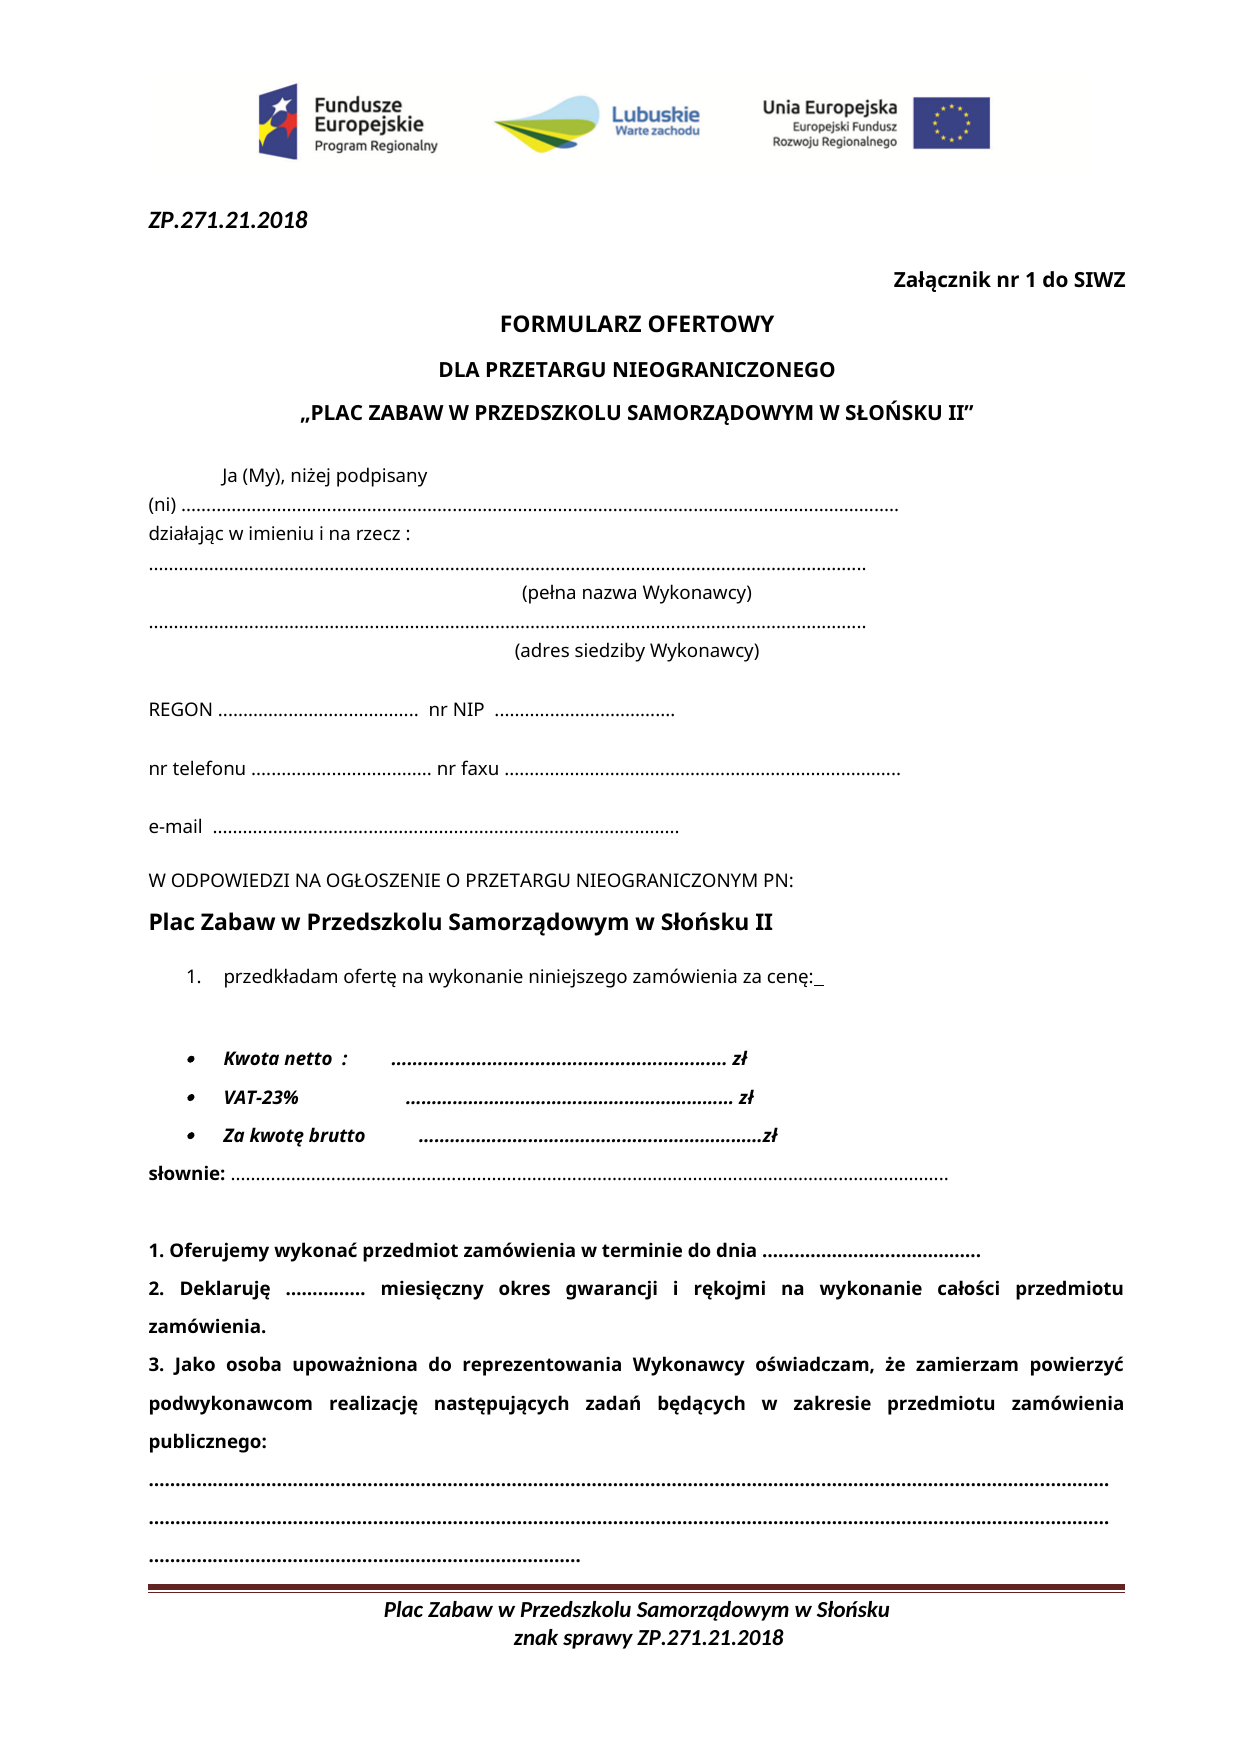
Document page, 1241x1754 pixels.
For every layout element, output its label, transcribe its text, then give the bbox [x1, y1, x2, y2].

text e-mail ............................................................................................. [148, 813, 1125, 839]
text działając w imieniu i na rzecz : [148, 521, 1125, 546]
text Załącznik nr 1 do SIWZ [148, 266, 1125, 294]
text (pełna nazwa Wykonawcy) [148, 579, 1125, 605]
text nr telefonu .................................... nr faxu ............................................................................... [148, 755, 1125, 780]
text 3. Jako osoba upoważniona do reprezentowania Wykonawcy oświadczam, że zamierzam powierzyć podwykonawcom realizację następujących zadań będących w zakresie przedmiotu zamówienia publicznego: [148, 1352, 1125, 1453]
text W ODPOWIEDZI NA ogłoszenie o przetargu nieograniczonym PN: [148, 867, 1125, 893]
text Formularz ofertowy [148, 308, 1125, 339]
text ZP.271.21.2018 [148, 204, 1125, 235]
text ……………………………………………………………………………………………………………………………………………………………………………………………………………………………………………………………………………………………………………………………………………………………………………………………………… [148, 1466, 1125, 1568]
text słownie: ............................................................................................................................................... [148, 1160, 1125, 1186]
picture [148, 73, 1091, 176]
list przedkładam ofertę na wykonanie niniejszego zamówienia za cenę: [186, 963, 1125, 988]
text REGON ........................................ nr NIP .................................... [148, 696, 1125, 722]
list VAT-23% ……………………………………………………… zł [186, 1084, 1125, 1109]
text ............................................................................................................................................... [148, 608, 1125, 634]
text „Plac Zabaw w Przedszkolu Samorządowym w Słońsku II” [148, 398, 1125, 426]
text Ja (My), niżej podpisany (ni) ............................................................................................................................................... [148, 462, 1125, 517]
text ............................................................................................................................................... [148, 550, 1125, 576]
text Plac Zabaw w Przedszkolu Samorządowym w Słońsku II [148, 906, 1125, 937]
text (adres siedziby Wykonawcy) [148, 638, 1125, 663]
list Za kwotę brutto …………………………………………………………zł [186, 1122, 1125, 1148]
text DLA PRZETARGU NIEOGRANICZONEGO [148, 355, 1125, 383]
text 1. Oferujemy wykonać przedmiot zamówienia w terminie do dnia ………………………………….. [148, 1237, 1125, 1262]
text 2. Deklaruję …………… miesięczny okres gwarancji i rękojmi na wykonanie całości przedmiotu zamówienia. [148, 1275, 1125, 1339]
list Kwota netto : ............................................................... zł [186, 1046, 1125, 1071]
